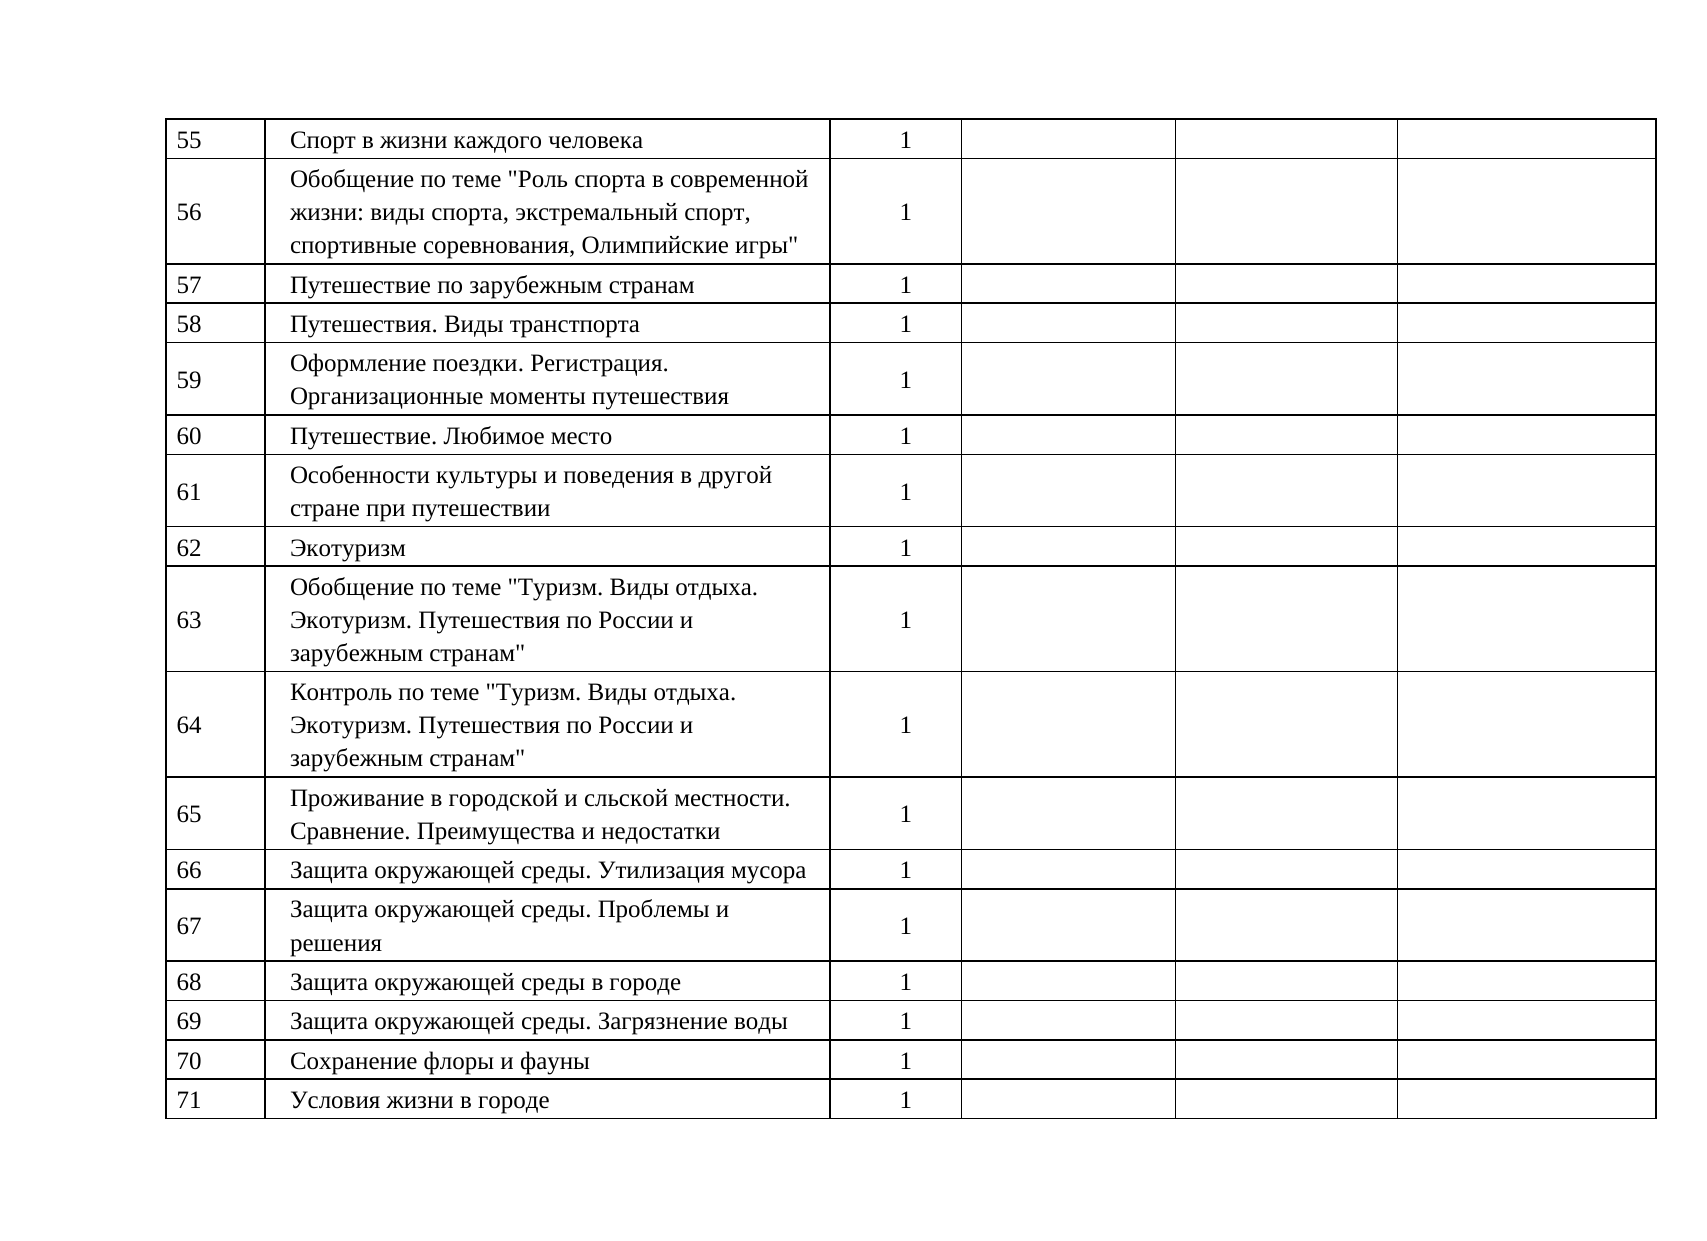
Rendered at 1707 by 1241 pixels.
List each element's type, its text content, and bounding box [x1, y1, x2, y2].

table_cell Путешествия. Виды транстпорта [266, 304, 829, 342]
table_cell [962, 778, 1175, 848]
table_cell [962, 265, 1175, 302]
table_cell [962, 890, 1175, 960]
table_cell Проживание в городской и сльской местности. Сравнение. Преимущества и недостатки [266, 778, 829, 848]
table_cell 61 [167, 455, 264, 526]
table_cell 62 [167, 527, 264, 565]
table_cell [962, 159, 1175, 263]
table_cell 69 [167, 1001, 264, 1039]
table_cell [1398, 416, 1655, 453]
table_cell 57 [167, 265, 264, 302]
table_cell [1398, 962, 1655, 999]
table_cell [1176, 416, 1397, 453]
table_cell [1398, 567, 1655, 671]
table_cell [1398, 778, 1655, 848]
table_cell [962, 120, 1175, 157]
table_cell [1176, 304, 1397, 342]
table_cell Защита окружающей среды в городе [266, 962, 829, 999]
table_cell [962, 1041, 1175, 1078]
table_cell [1176, 778, 1397, 848]
table_cell 64 [167, 672, 264, 776]
table_cell [1398, 1041, 1655, 1078]
table_cell [962, 455, 1175, 526]
table_cell [1398, 1001, 1655, 1039]
table_cell 70 [167, 1041, 264, 1078]
table_cell 1 [831, 962, 961, 999]
table_cell 1 [831, 527, 961, 565]
table_cell [962, 343, 1175, 414]
table_cell [1176, 159, 1397, 263]
table_cell [1398, 1080, 1655, 1118]
table_cell [1398, 850, 1655, 888]
table_cell Защита окружающей среды. Проблемы и решения [266, 890, 829, 960]
table_cell [1176, 1001, 1397, 1039]
table_cell [962, 567, 1175, 671]
table_cell 71 [167, 1080, 264, 1118]
table_cell Обобщение по теме "Туризм. Виды отдыха. Экотуризм. Путешествия по России и зарубежным странам" [266, 567, 829, 671]
table_cell [1176, 120, 1397, 157]
table_cell Защита окружающей среды. Утилизация мусора [266, 850, 829, 888]
table_cell 1 [831, 672, 961, 776]
table_cell 1 [831, 455, 961, 526]
table_cell Обобщение по теме "Роль спорта в современной жизни: виды спорта, экстремальный спорт, спортивные соревнования, Олимпийские игры" [266, 159, 829, 263]
table_cell [962, 304, 1175, 342]
table_cell 1 [831, 1080, 961, 1118]
table_cell [962, 1001, 1175, 1039]
table_cell [1176, 850, 1397, 888]
table_cell [962, 850, 1175, 888]
table_cell Оформление поездки. Регистрация. Организационные моменты путешествия [266, 343, 829, 414]
table_cell Сохранение флоры и фауны [266, 1041, 829, 1078]
table_cell 1 [831, 850, 961, 888]
table_cell 1 [831, 778, 961, 848]
table_cell [1176, 343, 1397, 414]
table_cell [1398, 455, 1655, 526]
table_cell [962, 1080, 1175, 1118]
table_cell [1176, 890, 1397, 960]
table_cell [1176, 1041, 1397, 1078]
table_cell Спорт в жизни каждого человека [266, 120, 829, 157]
table_cell [1176, 672, 1397, 776]
table_cell [1398, 265, 1655, 302]
table_cell 1 [831, 1041, 961, 1078]
table_cell [1398, 343, 1655, 414]
table_cell 1 [831, 159, 961, 263]
table_cell Путешествие. Любимое место [266, 416, 829, 453]
table_cell [1398, 527, 1655, 565]
table_cell 67 [167, 890, 264, 960]
table_cell 1 [831, 567, 961, 671]
table_cell 58 [167, 304, 264, 342]
table_cell Особенности культуры и поведения в другой стране при путешествии [266, 455, 829, 526]
table_cell [1176, 455, 1397, 526]
table_cell Условия жизни в городе [266, 1080, 829, 1118]
table_cell 1 [831, 343, 961, 414]
table_cell 1 [831, 120, 961, 157]
table_cell 1 [831, 890, 961, 960]
table_cell 63 [167, 567, 264, 671]
table_cell Контроль по теме "Туризм. Виды отдыха. Экотуризм. Путешествия по России и зарубежным странам" [266, 672, 829, 776]
table_cell 60 [167, 416, 264, 453]
table_cell 1 [831, 416, 961, 453]
table_cell 66 [167, 850, 264, 888]
table_cell 68 [167, 962, 264, 999]
table_cell [1398, 159, 1655, 263]
table_cell Путешествие по зарубежным странам [266, 265, 829, 302]
table_cell [1398, 672, 1655, 776]
table_cell [962, 527, 1175, 565]
table_cell [1176, 265, 1397, 302]
table_cell Экотуризм [266, 527, 829, 565]
table_cell 55 [167, 120, 264, 157]
table_cell [1176, 567, 1397, 671]
table_cell [962, 672, 1175, 776]
table_cell 1 [831, 304, 961, 342]
table_cell 59 [167, 343, 264, 414]
table_cell 65 [167, 778, 264, 848]
table_cell Защита окружающей среды. Загрязнение воды [266, 1001, 829, 1039]
table_cell [1398, 120, 1655, 157]
table_cell 1 [831, 265, 961, 302]
table_cell [1176, 962, 1397, 999]
table_cell 56 [167, 159, 264, 263]
table_cell [1176, 1080, 1397, 1118]
table_cell [1398, 304, 1655, 342]
table_cell [1176, 527, 1397, 565]
table_cell 1 [831, 1001, 961, 1039]
table_cell [962, 962, 1175, 999]
table_cell [1398, 890, 1655, 960]
table_cell [962, 416, 1175, 453]
